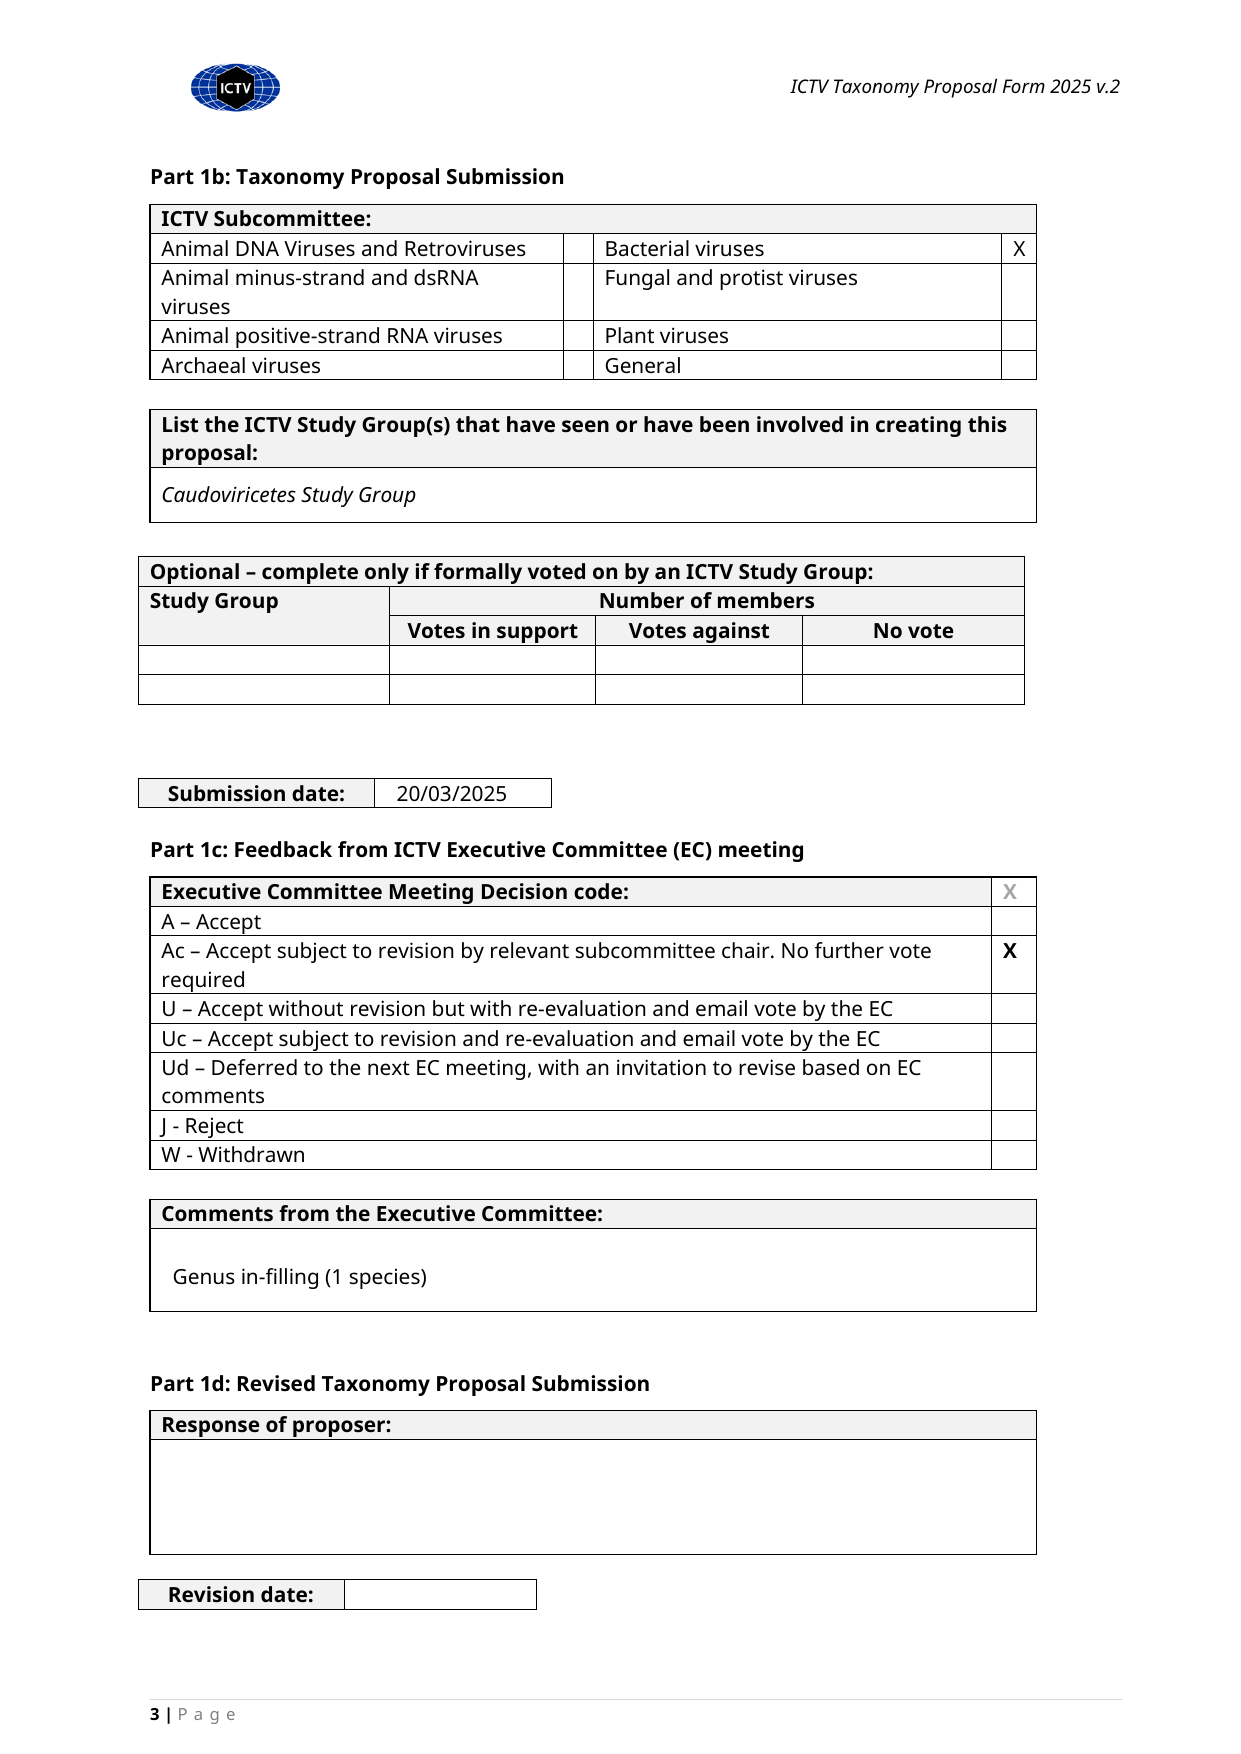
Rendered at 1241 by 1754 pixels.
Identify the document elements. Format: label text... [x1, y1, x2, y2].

table_header Submission date: [139, 779, 374, 807]
table_header Executive Committee Meeting Decision code: [151, 878, 991, 906]
table_cell Animal minus-strand and dsRNA viruses [151, 264, 563, 320]
table_cell Caudoviricetes Study Group [151, 468, 1036, 522]
table_cell [390, 675, 595, 703]
table_cell U – Accept without revision but with re-evaluation and email vote by the EC [151, 994, 991, 1023]
table_cell X [1002, 234, 1036, 262]
table_cell [151, 1440, 1036, 1554]
table_cell Ud – Deferred to the next EC meeting, with an invitation to revise based on EC comments [151, 1053, 991, 1110]
table_cell A – Accept [151, 907, 991, 935]
table_cell Bacterial viruses [594, 234, 1001, 262]
table_cell [139, 646, 389, 674]
table_cell Votes in support [390, 616, 595, 644]
table_cell [992, 1053, 1036, 1110]
table_cell [151, 1229, 1036, 1311]
table_header Comments from the Executive Committee: [151, 1200, 1036, 1228]
table_cell [139, 675, 389, 703]
table_cell X [992, 936, 1036, 993]
table_cell [596, 646, 802, 674]
table_header Revision date: [139, 1580, 344, 1609]
text Part 1d: Revised Taxonomy Proposal Submission [150, 1369, 1122, 1397]
table_cell [564, 351, 593, 379]
table_cell [992, 1141, 1036, 1169]
table_cell [1002, 321, 1036, 350]
table_cell [1002, 351, 1036, 379]
table_cell [803, 646, 1024, 674]
table_cell [390, 646, 595, 674]
table_cell Votes against [596, 616, 802, 644]
table_cell Fungal and protist viruses [594, 264, 1001, 320]
table_cell Animal positive-strand RNA viruses [151, 321, 563, 350]
table_cell W - Withdrawn [151, 1141, 991, 1169]
table_cell General [594, 351, 1001, 379]
table_cell [992, 1111, 1036, 1139]
table_cell Number of members [390, 587, 1024, 615]
table_cell Plant viruses [594, 321, 1001, 350]
table_header ICTV Subcommittee: [151, 205, 1036, 233]
picture [190, 56, 282, 113]
table_cell Study Group [139, 587, 389, 644]
table_cell No vote [803, 616, 1024, 644]
table_cell Archaeal viruses [151, 351, 563, 379]
table_cell [564, 234, 593, 262]
table_header Optional – complete only if formally voted on by an ICTV Study Group: [139, 557, 1024, 586]
table_header X [992, 878, 1036, 906]
table_header [345, 1580, 536, 1609]
table_cell [564, 321, 593, 350]
table_header Response of proposer: [151, 1411, 1036, 1439]
table_cell [992, 907, 1036, 935]
text Part 1b: Taxonomy Proposal Submission [150, 162, 1122, 191]
table_header List the ICTV Study Group(s) that have seen or have been involved in creating this proposal: [151, 410, 1036, 467]
table_cell [992, 1024, 1036, 1052]
table_cell [596, 675, 802, 703]
table_cell J - Reject [151, 1111, 991, 1139]
table_cell [992, 994, 1036, 1023]
table_cell Uc – Accept subject to revision and re-evaluation and email vote by the EC [151, 1024, 991, 1052]
table_cell [1002, 264, 1036, 320]
table_cell Animal DNA Viruses and Retroviruses [151, 234, 563, 262]
table_cell [564, 264, 593, 320]
table_cell [803, 675, 1024, 703]
text Part 1c: Feedback from ICTV Executive Committee (EC) meeting [150, 835, 1036, 864]
table_header 20/03/2025 [375, 779, 551, 807]
table_cell Ac – Accept subject to revision by relevant subcommittee chair. No further vote required [151, 936, 991, 993]
